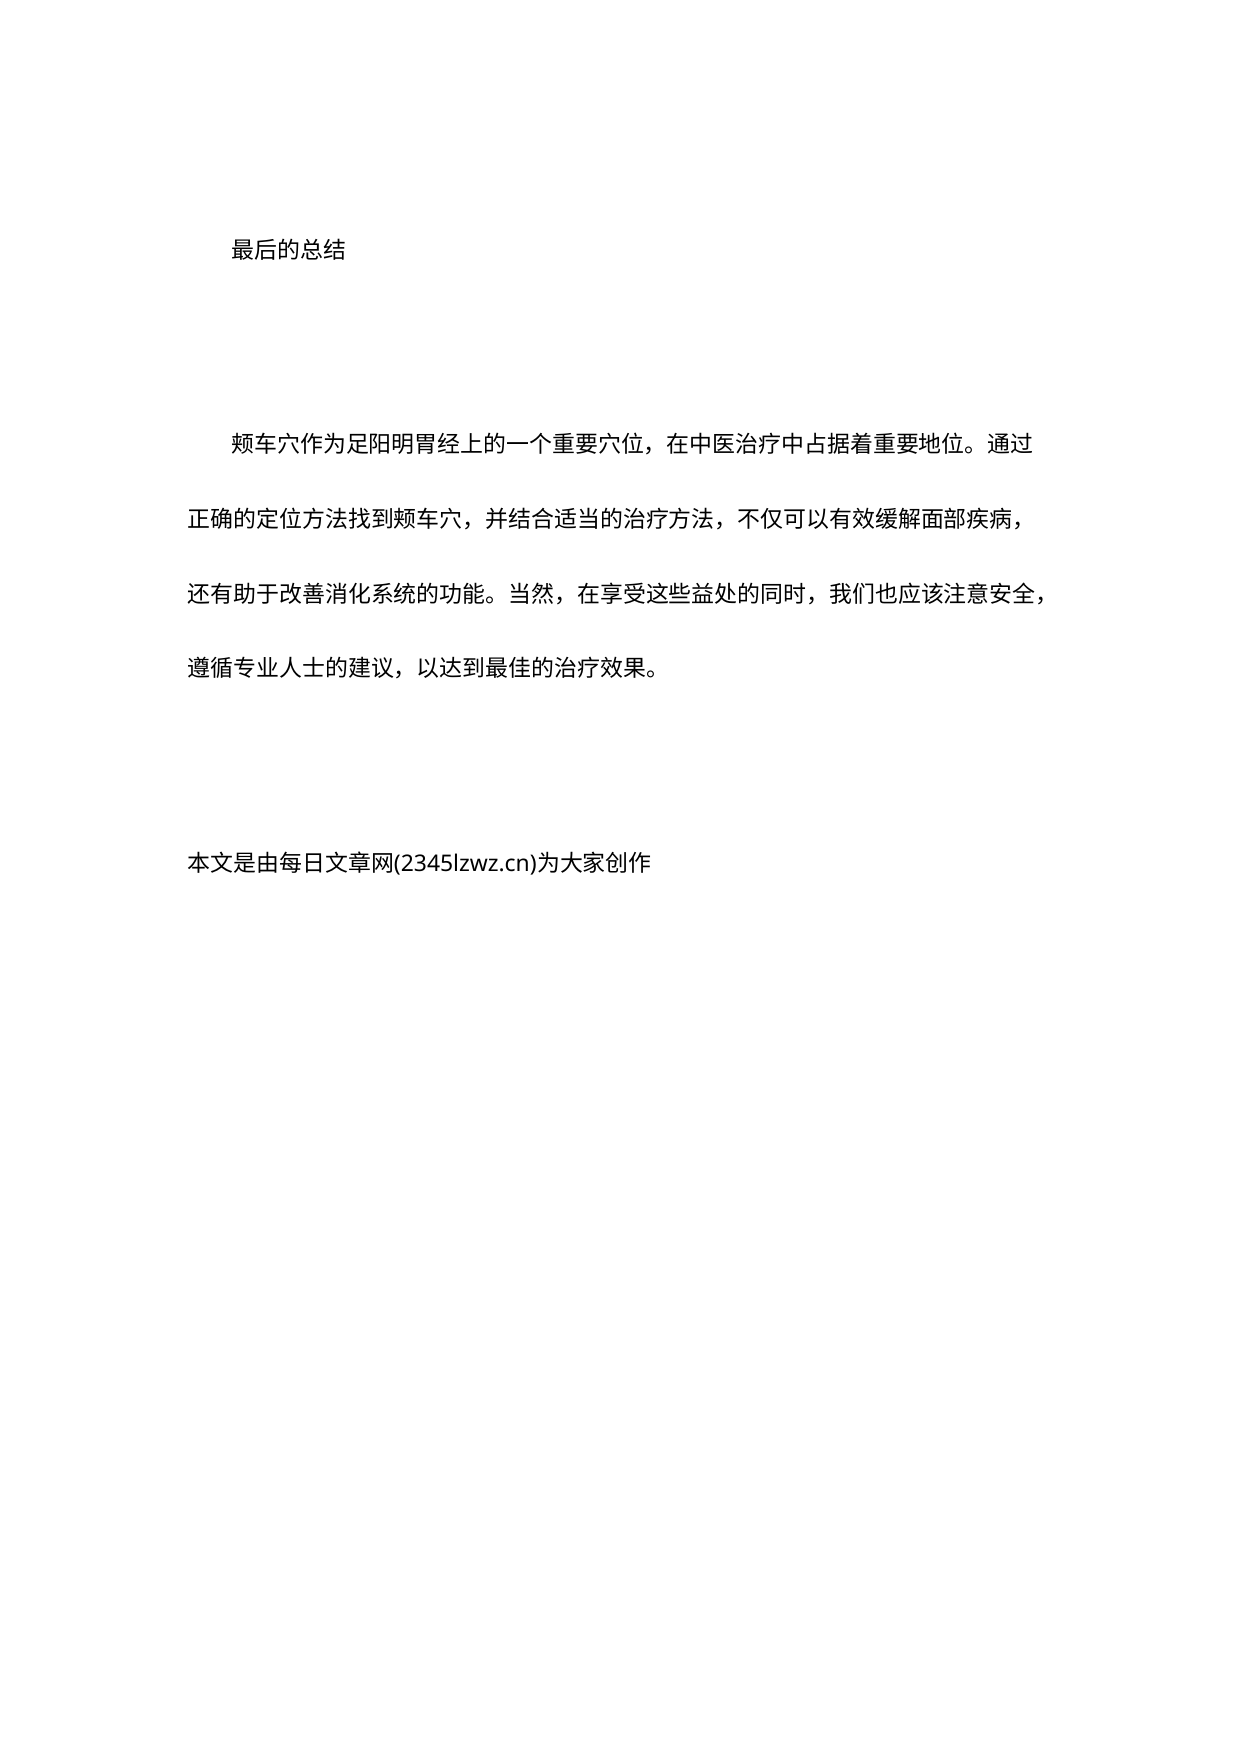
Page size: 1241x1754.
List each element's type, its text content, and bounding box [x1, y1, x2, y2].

text 最后的总结 [187, 216, 1053, 281]
text 本文是由每日文章网(2345lzwz.cn)为大家创作 [187, 828, 1053, 893]
text 颊车穴作为足阳明胃经上的一个重要穴位，在中医治疗中占据着重要地位。通过正确的定位方法找到颊车穴，并结合适当的治疗方法，不仅可以有效缓解面部疾病，还有助于改善消化系统的功能。当然，在享受这些益处的同时，我们也应该注意安全，遵循专业人士的建议，以达到最佳的治疗效果。 [187, 410, 1053, 699]
